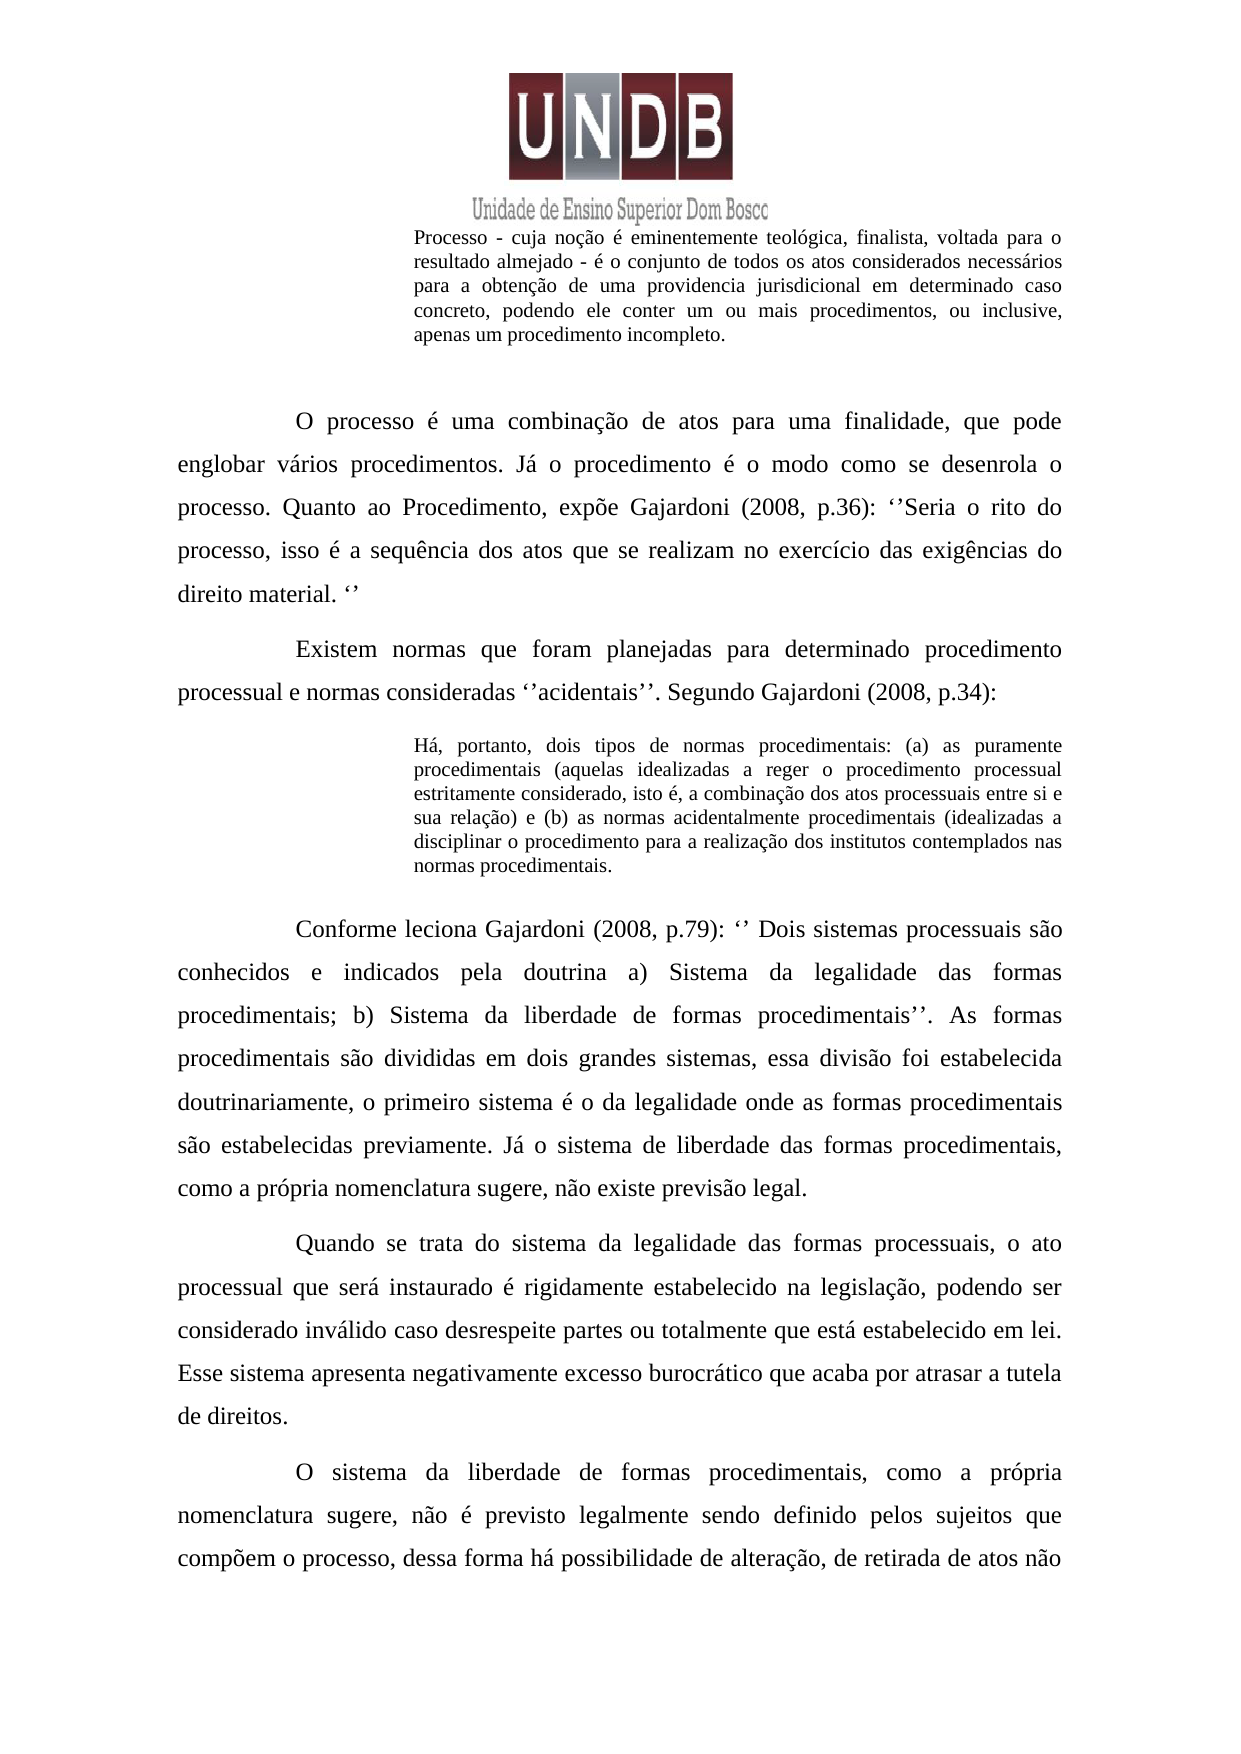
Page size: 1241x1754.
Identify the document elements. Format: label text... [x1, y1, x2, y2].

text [177, 1457, 1063, 1572]
text O processo é uma combinação de atos para uma finalidade, que pode englobar vários procedimentos. Já o procedimento é o modo como se desenrola o processo. Quanto ao Procedimento, expõe Gajardoni (2008, p.36): ‘’Seria o rito do processo, isso é a sequência dos atos que se realizam no exercício das exigências do direito material. ‘’ [177, 406, 1063, 607]
text Conforme leciona Gajardoni (2008, p.79): ‘’ Dois sistemas processuais são conhecidos e indicados pela doutrina a) Sistema da legalidade das formas procedimentais; b) Sistema da liberdade de formas procedimentais’’. As formas procedimentais são divididas em dois grandes sistemas, essa divisão foi estabelecida doutrinariamente, o primeiro sistema é o da legalidade onde as formas procedimentais são estabelecidas previamente. Já o sistema de liberdade das formas procedimentais, como a própria nomenclatura sugere, não existe previsão legal. [177, 914, 1063, 1202]
text Há, portanto, dois tipos de normas procedimentais: (a) as puramente procedimentais (aquelas idealizadas a reger o procedimento processual estritamente considerado, isto é, a combinação dos atos processuais entre si e sua relação) e (b) as normas acidentalmente procedimentais (idealizadas a disciplinar o procedimento para a realização dos institutos contemplados nas normas procedimentais. [413, 733, 1063, 877]
text Quando se trata do sistema da legalidade das formas processuais, o ato processual que será instaurado é rigidamente estabelecido na legislação, podendo ser considerado inválido caso desrespeite partes ou totalmente que está estabelecido em lei. Esse sistema apresenta negativamente excesso burocrático que acaba por atrasar a tutela de direitos. [177, 1228, 1063, 1430]
text Existem normas que foram planejadas para determinado procedimento processual e normas consideradas ‘’acidentais’’. Segundo Gajardoni (2008, p.34): [177, 634, 1063, 706]
text Processo - cuja noção é eminentemente teológica, finalista, voltada para o resultado almejado - é o conjunto de todos os atos considerados necessários para a obtenção de uma providencia jurisdicional em determinado caso concreto, podendo ele conter um ou mais procedimentos, ou inclusive, apenas um procedimento incompleto. [413, 225, 1063, 346]
